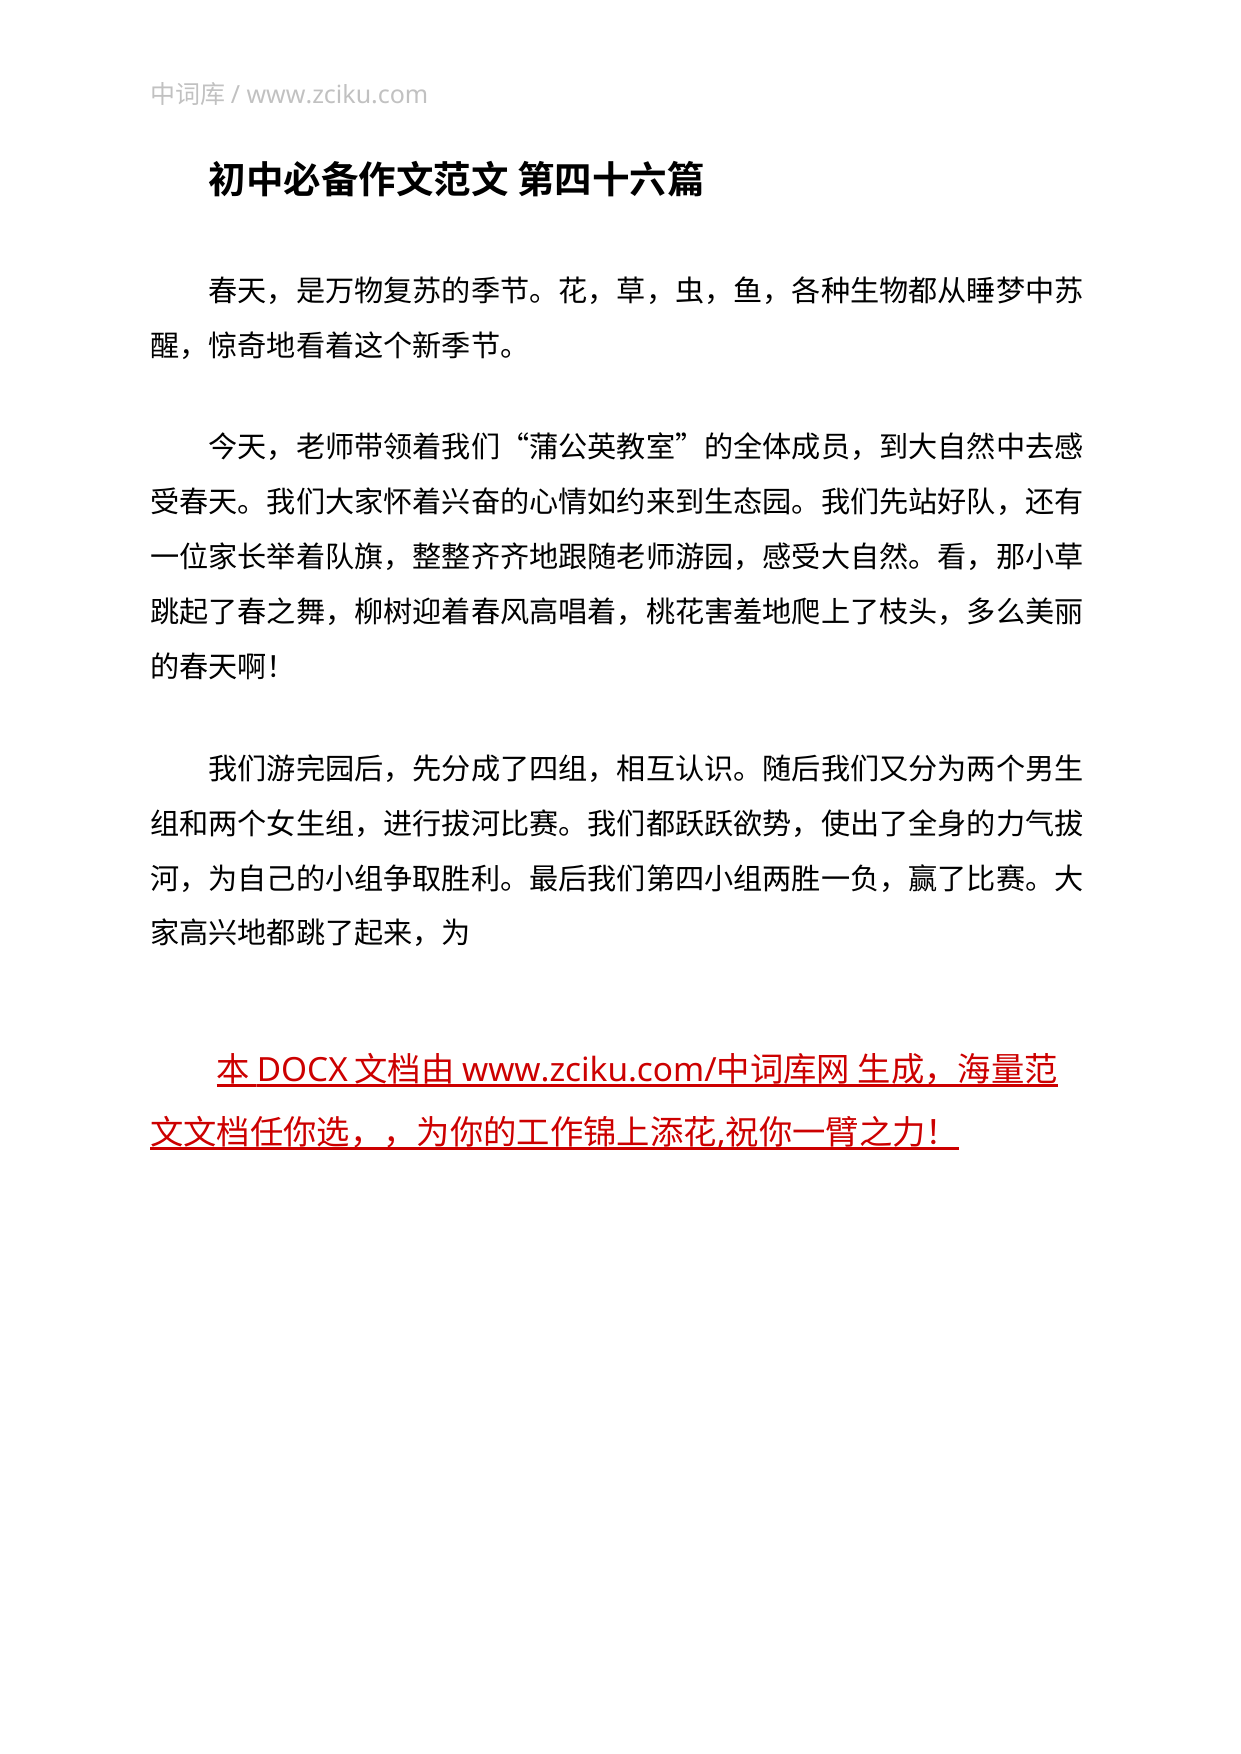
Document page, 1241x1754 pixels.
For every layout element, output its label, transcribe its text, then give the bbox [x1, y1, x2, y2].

text 今天，老师带领着我们“蒲公英教室”的全体成员，到大自然中去感受春天。我们大家怀着兴奋的心情如约来到生态园。我们先站好队，还有一位家长举着队旗，整整齐齐地跟随老师游园，感受大自然。看，那小草跳起了春之舞，柳树迎着春风高唱着，桃花害羞地爬上了枝头，多么美丽的春天啊！ [150, 424, 1090, 686]
text 我们游完园后，先分成了四组，相互认识。随后我们又分为两个男生组和两个女生组，进行拔河比赛。我们都跃跃欲势，使出了全身的力气拔河，为自己的小组争取胜利。最后我们第四小组两胜一负，赢了比赛。大家高兴地都跳了起来，为 [150, 745, 1090, 952]
text 初中必备作文范文 第四十六篇 [150, 150, 1090, 204]
text 本DOCX文档由 www.zciku.com/中词库网 生成，海量范文文档任你选，，为你的工作锦上添花,祝你一臂之力！ [150, 1043, 1090, 1154]
text 春天，是万物复苏的季节。花，草，虫，鱼，各种生物都从睡梦中苏醒，惊奇地看着这个新季节。 [150, 267, 1090, 364]
